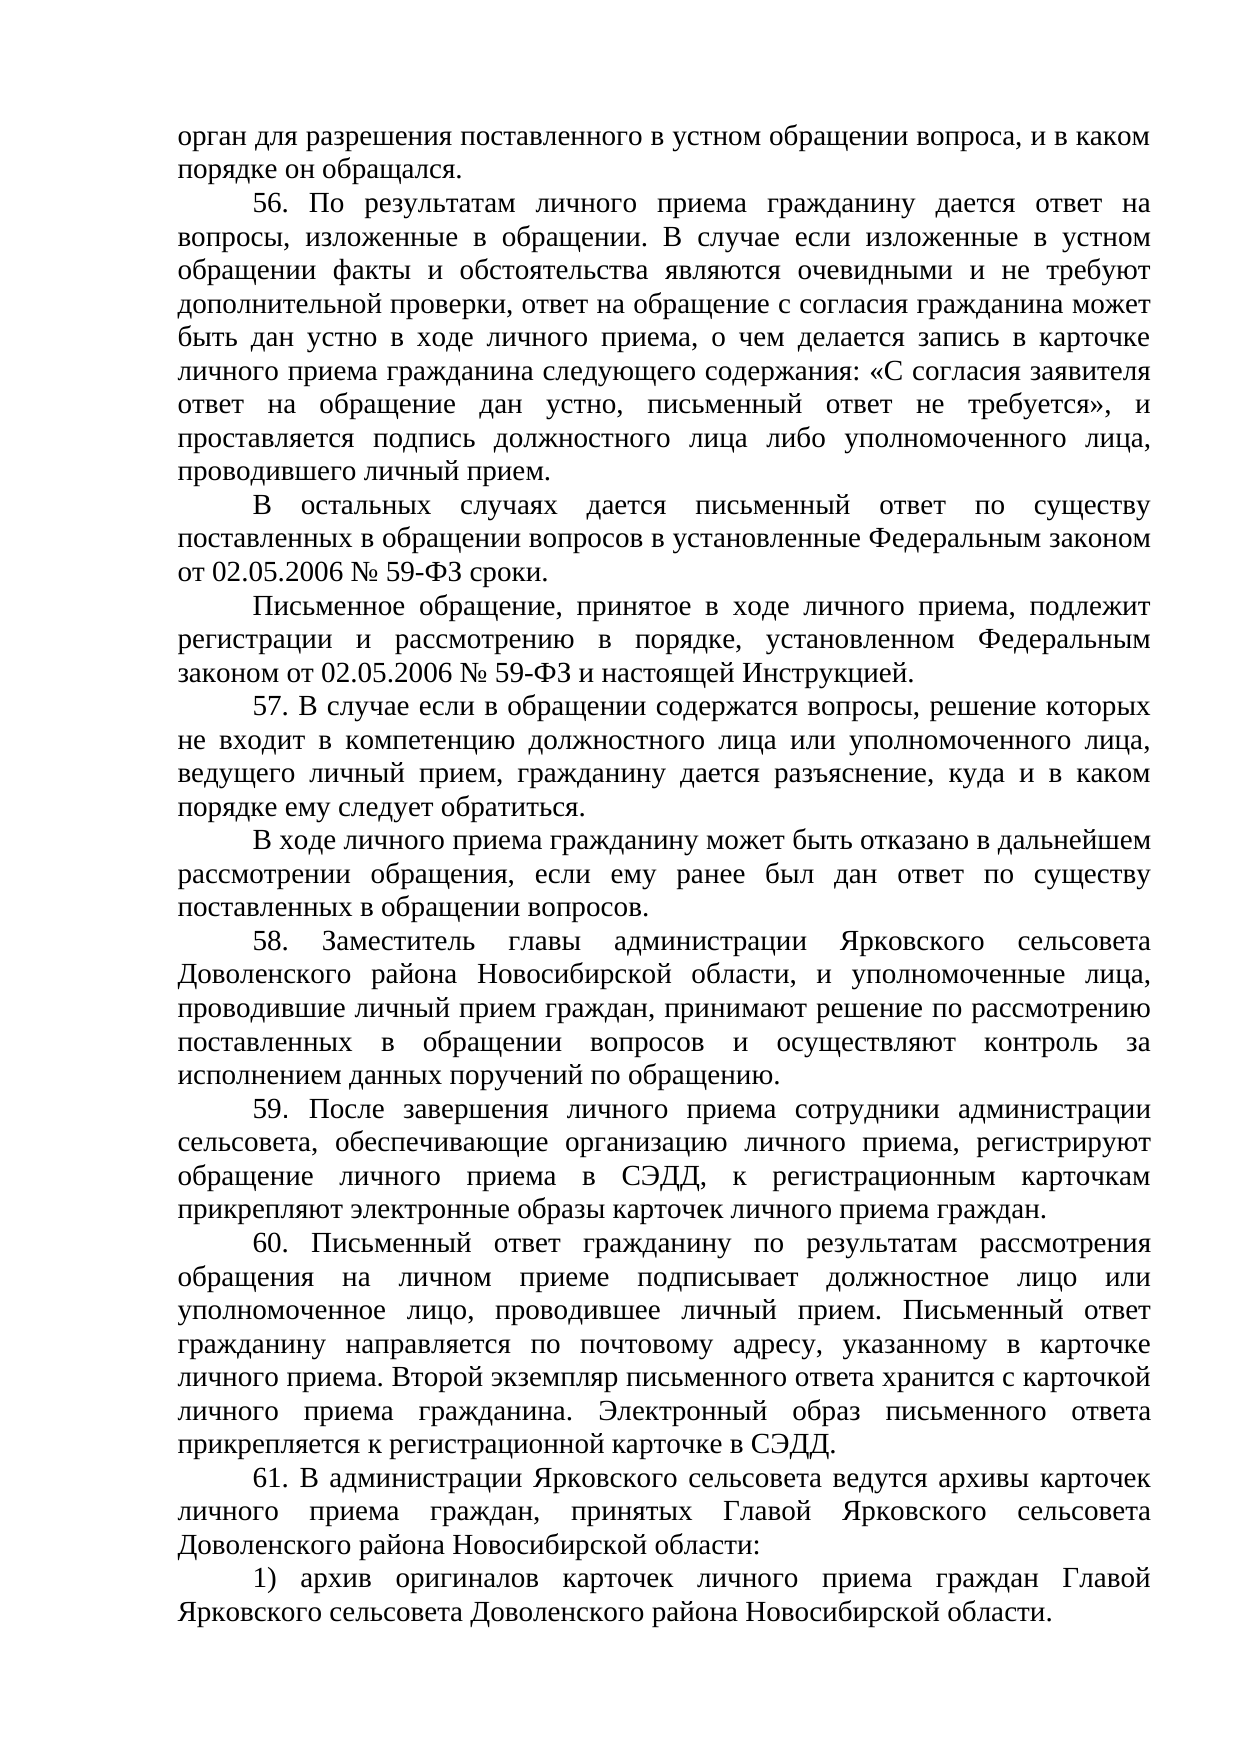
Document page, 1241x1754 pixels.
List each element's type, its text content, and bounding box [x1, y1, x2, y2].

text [177, 118, 1152, 185]
text 58. Заместитель главы администрации Ярковского сельсовета Доволенского района Новосибирской области, и уполномоченные лица, проводившие личный прием граждан, принимают решение по рассмотрению поставленных в обращении вопросов и осуществляют контроль за исполнением данных поручений по обращению. [177, 923, 1152, 1091]
text 60. Письменный ответ гражданину по результатам рассмотрения обращения на личном приеме подписывает должностное лицо или уполномоченное лицо, проводившее личный прием. Письменный ответ гражданину направляется по почтовому адресу, указанному в карточке личного приема. Второй экземпляр письменного ответа хранится с карточкой личного приема гражданина. Электронный образ письменного ответа прикрепляется к регистрационной карточке в СЭДД. [177, 1225, 1152, 1460]
text Письменное обращение, принятое в ходе личного приема, подлежит регистрации и рассмотрению в порядке, установленном Федеральным законом от 02.05.2006 № 59-ФЗ и настоящей Инструкцией. [177, 588, 1152, 688]
text 1) архив оригиналов карточек личного приема граждан Главой Ярковского сельсовета Доволенского района Новосибирской области. [177, 1561, 1152, 1628]
text В ходе личного приема гражданину может быть отказано в дальнейшем рассмотрении обращения, если ему ранее был дан ответ по существу поставленных в обращении вопросов. [177, 822, 1152, 923]
text 59. После завершения личного приема сотрудники администрации сельсовета, обеспечивающие организацию личного приема, регистрируют обращение личного приема в СЭДД, к регистрационным карточкам прикрепляют электронные образы карточек личного приема граждан. [177, 1091, 1152, 1225]
text 57. В случае если в обращении содержатся вопросы, решение которых не входит в компетенцию должностного лица или уполномоченного лица, ведущего личный прием, гражданину дается разъяснение, куда и в каком порядке ему следует обратиться. [177, 688, 1152, 822]
text В остальных случаях дается письменный ответ по существу поставленных в обращении вопросов в установленные Федеральным законом от 02.05.2006 № 59-ФЗ сроки. [177, 487, 1152, 588]
text 61. В администрации Ярковского сельсовета ведутся архивы карточек личного приема граждан, принятых Главой Ярковского сельсовета Доволенского района Новосибирской области: [177, 1460, 1152, 1561]
text 56. По результатам личного приема гражданину дается ответ на вопросы, изложенные в обращении. В случае если изложенные в устном обращении факты и обстоятельства являются очевидными и не требуют дополнительной проверки, ответ на обращение с согласия гражданина может быть дан устно в ходе личного приема, о чем делается запись в карточке личного приема гражданина следующего содержания: «С согласия заявителя ответ на обращение дан устно, письменный ответ не требуется», и проставляется подпись должностного лица либо уполномоченного лица, проводившего личный прием. [177, 185, 1152, 487]
